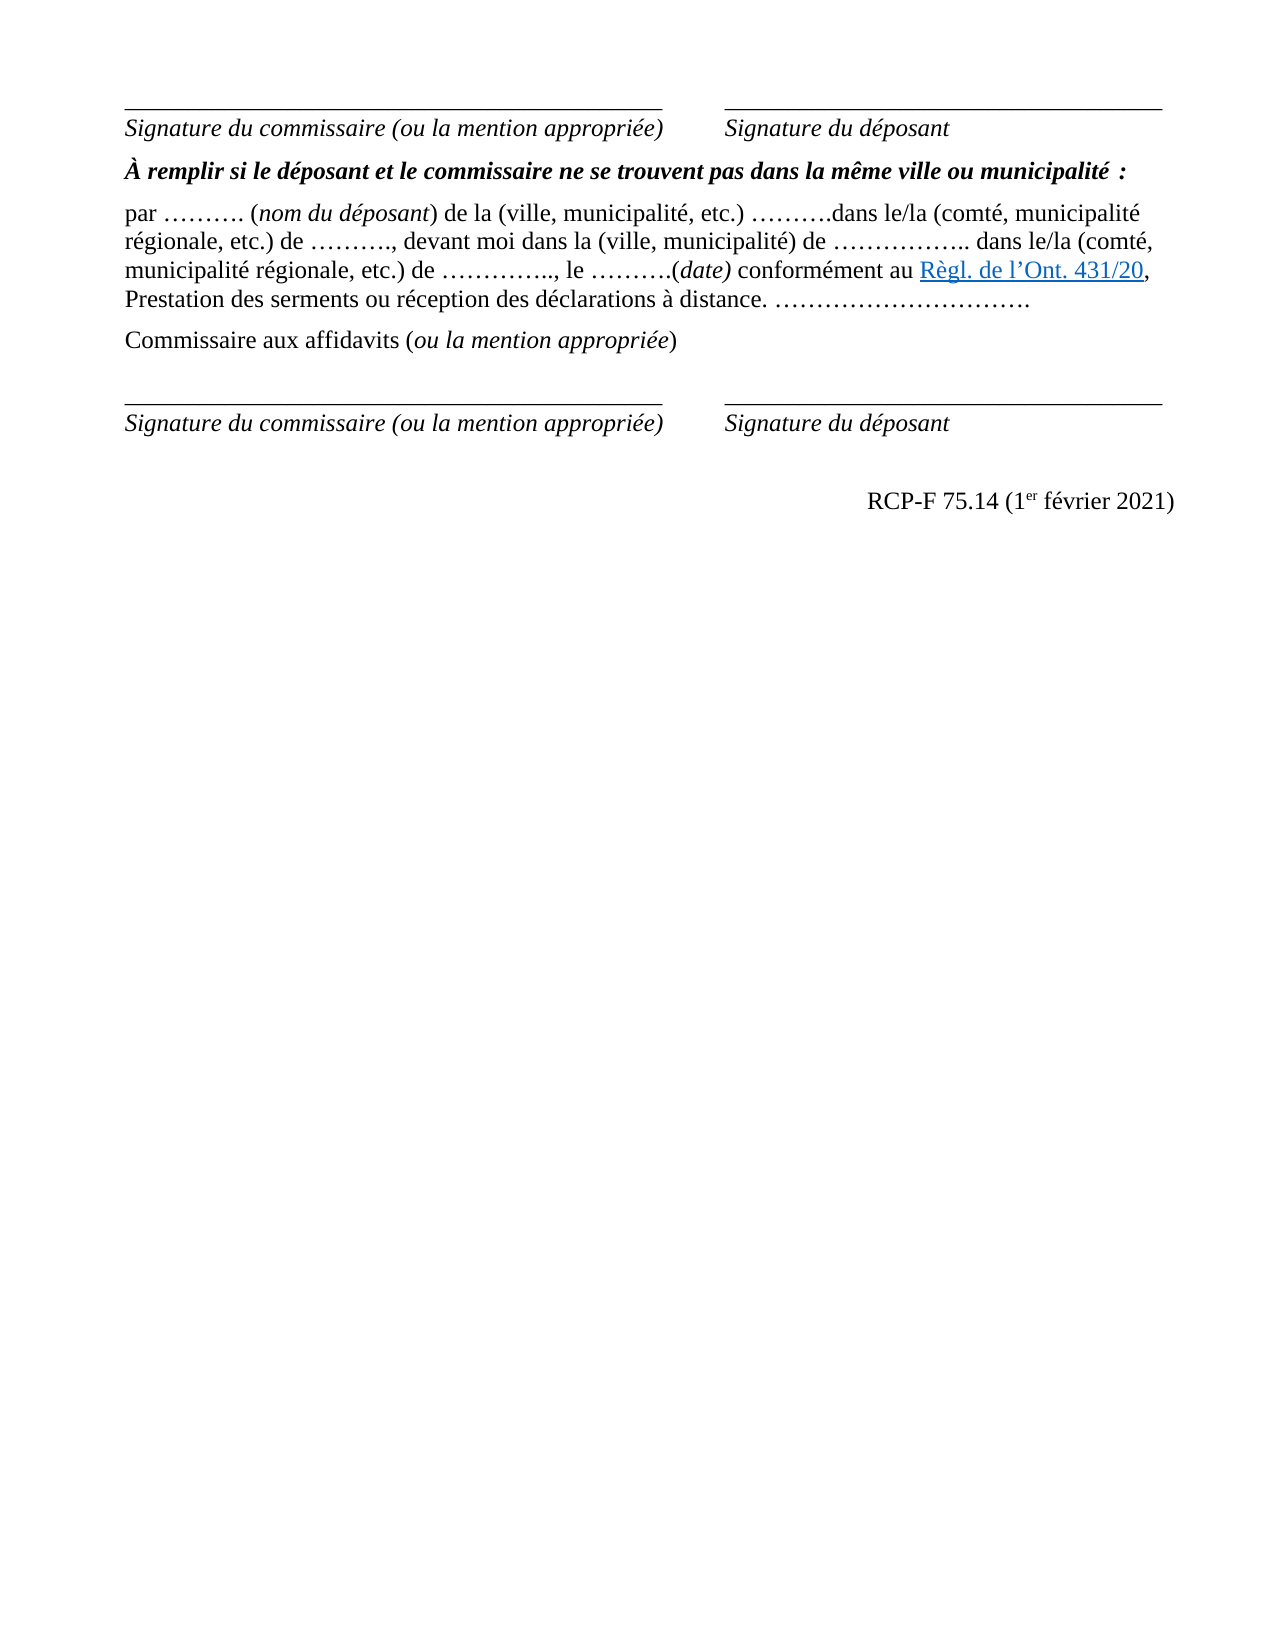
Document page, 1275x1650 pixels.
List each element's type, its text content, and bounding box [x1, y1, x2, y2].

text Signature du commissaire (ou la mention appropriée) Signature du déposant [124, 408, 1174, 436]
text À remplir si le déposant et le commissaire ne se trouvent pas dans la même ville ou municipalité : [124, 156, 1174, 185]
text RCP-F 75.14 (1er février 2021) [124, 486, 1174, 515]
text ___________________________________________ ___________________________________ [124, 84, 1174, 113]
text ___________________________________________ ___________________________________ [124, 379, 1174, 408]
text par ………. (nom du déposant) de la (ville, municipalité, etc.) ……….dans le/la (comté, municipalité régionale, etc.) de ………., devant moi dans la (ville, municipalité) de …………….. dans le/la (comté, municipalité régionale, etc.) de ………….., le ……….(date) conformément au Règl. de l’Ont. 431/20, Prestation des serments ou réception des déclarations à distance. …………………………. [124, 198, 1174, 313]
text Commissaire aux affidavits (ou la mention appropriée) [124, 325, 1174, 354]
text Signature du commissaire (ou la mention appropriée) Signature du déposant [124, 113, 1174, 142]
